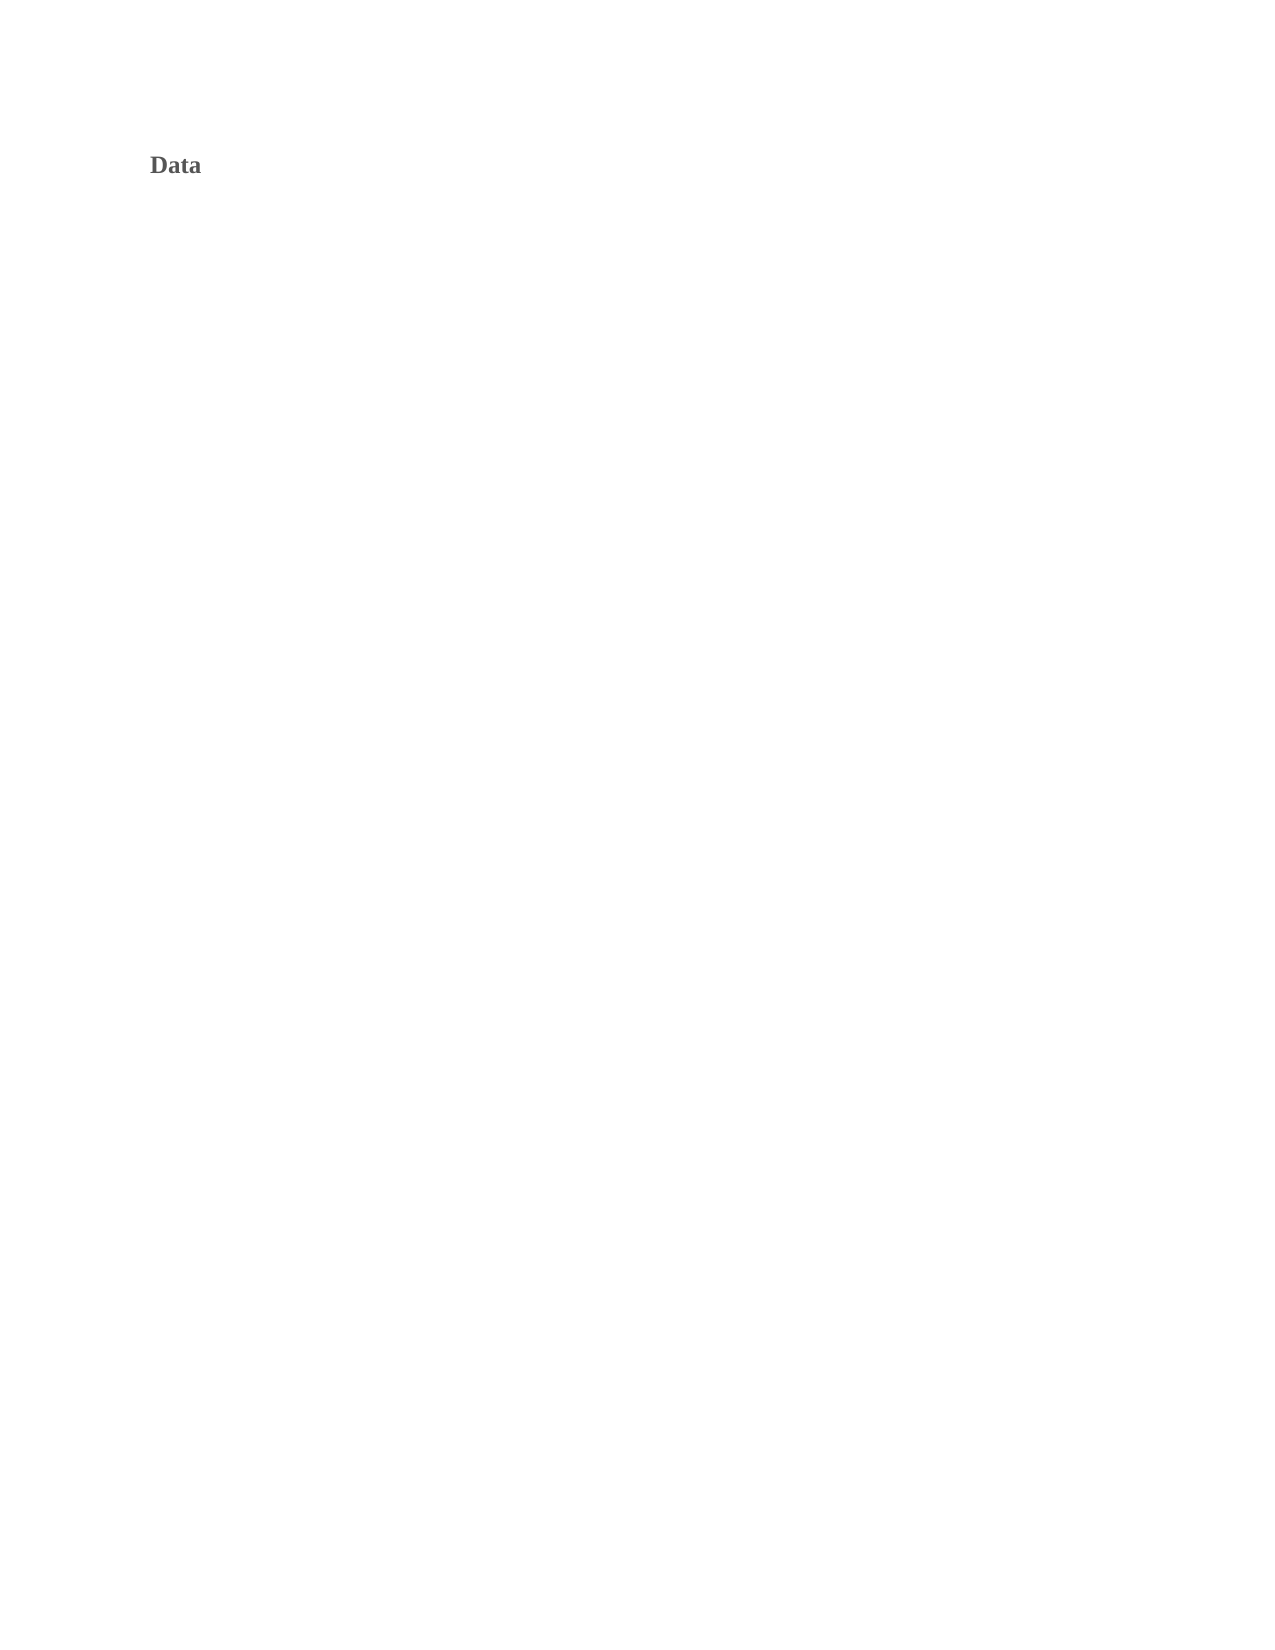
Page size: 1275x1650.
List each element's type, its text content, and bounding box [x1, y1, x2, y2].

text Data [150, 150, 1125, 179]
